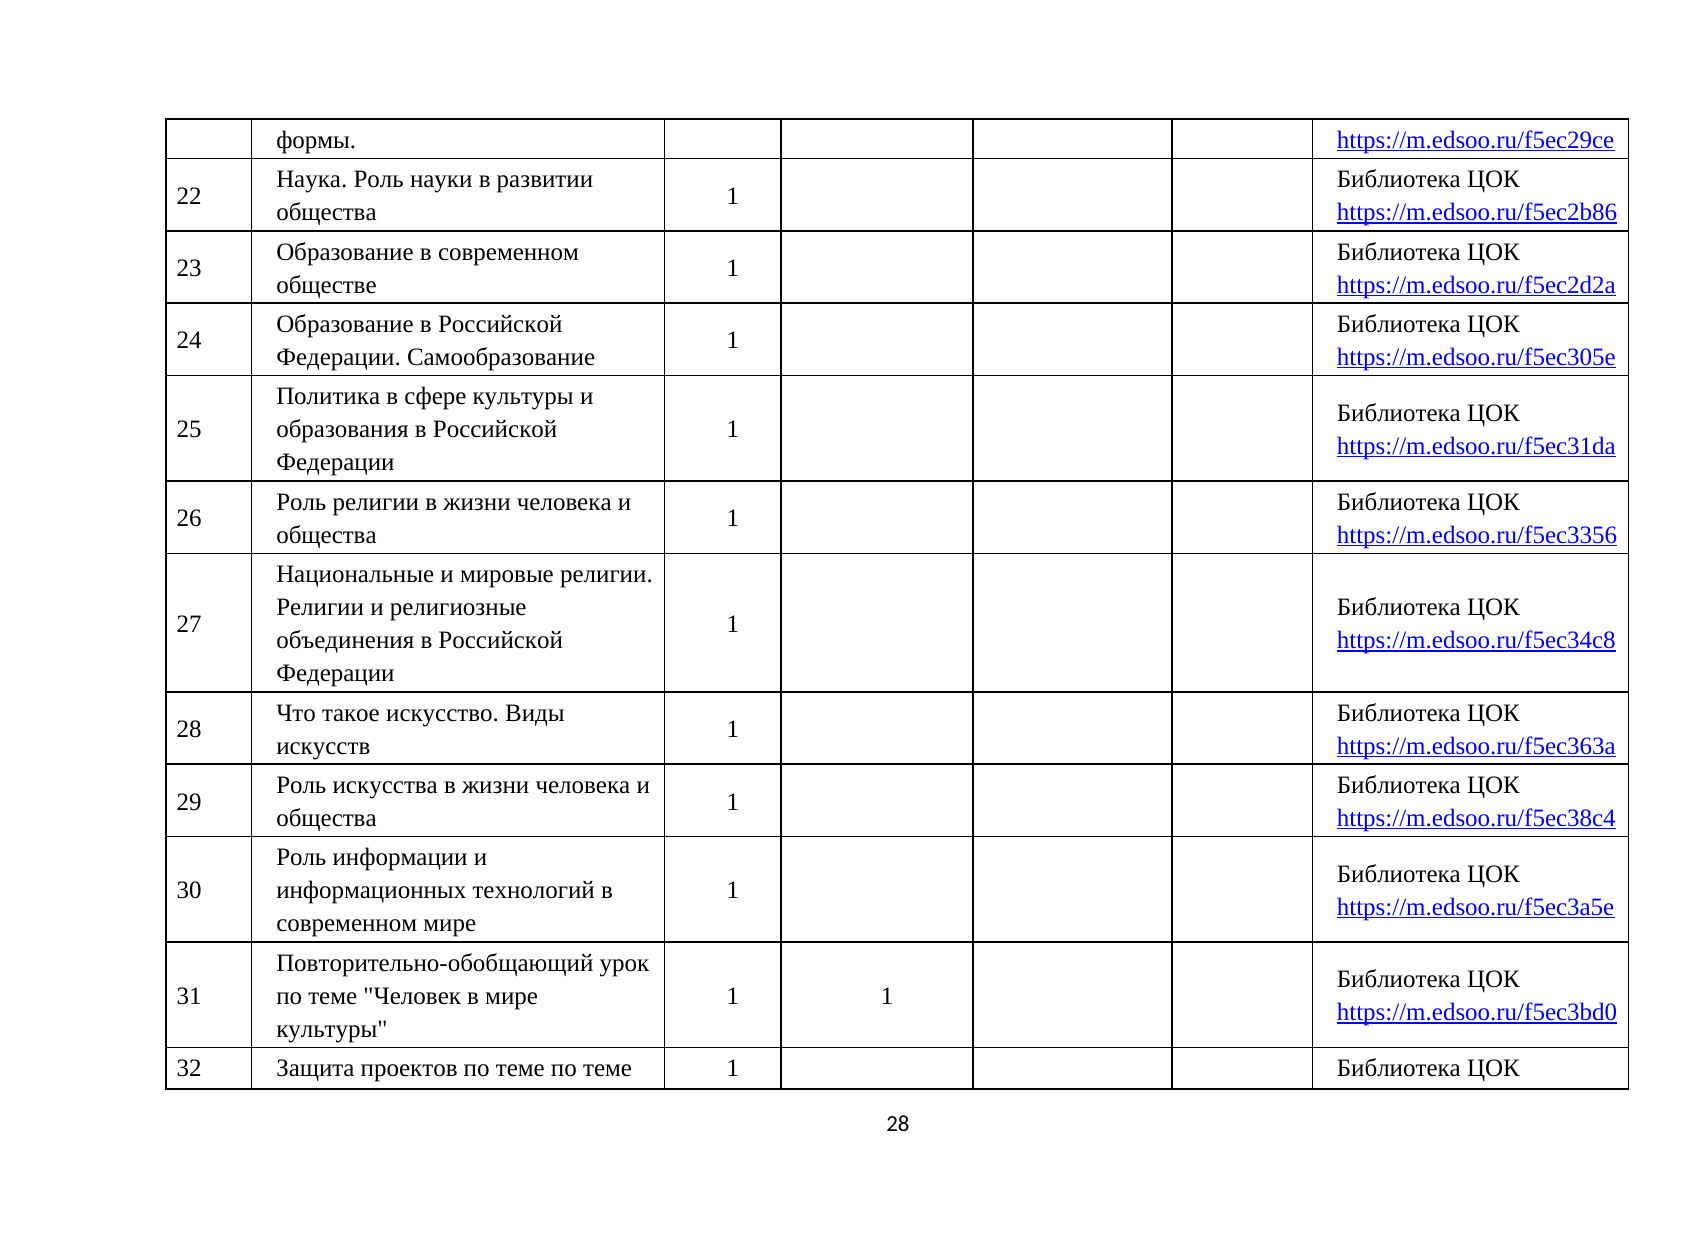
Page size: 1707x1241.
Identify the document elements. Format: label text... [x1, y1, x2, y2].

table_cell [1313, 120, 1628, 157]
table_cell [782, 159, 972, 230]
table_cell Роль информации и информационных технологий в современном мире [252, 837, 664, 941]
table_cell 28 [167, 693, 251, 763]
table_cell [1173, 482, 1312, 552]
table_cell [1173, 693, 1312, 763]
table_cell 31 [167, 943, 251, 1047]
table_cell 1 [665, 554, 780, 691]
table_cell [782, 837, 972, 941]
table_cell [782, 1048, 972, 1088]
table_cell [782, 304, 972, 375]
table_cell 1 [665, 232, 780, 302]
table_cell Библиотека ЦОК https://m.edsoo.ru/f5ec2d2a [1313, 232, 1628, 302]
table_cell 1 [665, 765, 780, 836]
table_cell 23 [167, 232, 251, 302]
table_cell Роль искусства в жизни человека и общества [252, 765, 664, 836]
table_cell [1173, 1048, 1312, 1088]
table_cell 1 [665, 304, 780, 375]
table_cell 25 [167, 376, 251, 480]
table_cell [252, 120, 664, 157]
table_cell [1173, 765, 1312, 836]
table_cell Национальные и мировые религии. Религии и религиозные объединения в Российской Федерации [252, 554, 664, 691]
table_cell [782, 232, 972, 302]
table_cell Библиотека ЦОК https://m.edsoo.ru/f5ec38c4 [1313, 765, 1628, 836]
table_cell 1 [665, 120, 780, 157]
table_cell [782, 765, 972, 836]
table_cell [974, 837, 1171, 941]
table_cell 21 [167, 120, 251, 157]
table_cell 22 [167, 159, 251, 230]
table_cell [252, 1048, 664, 1088]
table_cell Библиотека ЦОК https://m.edsoo.ru/f5ec31da [1313, 376, 1628, 480]
table_cell Библиотека ЦОК https://m.edsoo.ru/f5ec2b86 [1313, 159, 1628, 230]
table_cell [782, 693, 972, 763]
table_cell [974, 304, 1171, 375]
table_cell [1173, 304, 1312, 375]
table_cell 1 [665, 943, 780, 1047]
table_cell [974, 765, 1171, 836]
table_cell Библиотека ЦОК https://m.edsoo.ru/f5ec305e [1313, 304, 1628, 375]
table_cell 1 [665, 159, 780, 230]
table_cell [782, 376, 972, 480]
table_cell [974, 1048, 1171, 1088]
table_cell Политика в сфере культуры и образования в Российской Федерации [252, 376, 664, 480]
table_cell [974, 482, 1171, 552]
table_cell 30 [167, 837, 251, 941]
table_cell Библиотека ЦОК https://m.edsoo.ru/f5ec3356 [1313, 482, 1628, 552]
table_cell [1173, 554, 1312, 691]
table_cell [974, 232, 1171, 302]
table_cell [1173, 837, 1312, 941]
table_cell [974, 120, 1171, 157]
table_cell [782, 120, 972, 157]
table_cell [782, 554, 972, 691]
table_cell [974, 159, 1171, 230]
table_cell 1 [665, 1048, 780, 1088]
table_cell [1313, 1048, 1628, 1088]
table_cell 26 [167, 482, 251, 552]
table_cell 24 [167, 304, 251, 375]
table_cell [1173, 120, 1312, 157]
table_cell [1173, 159, 1312, 230]
table_cell Библиотека ЦОК https://m.edsoo.ru/f5ec363a [1313, 693, 1628, 763]
table_cell [974, 943, 1171, 1047]
table_cell 29 [167, 765, 251, 836]
table_cell [974, 693, 1171, 763]
table_cell 27 [167, 554, 251, 691]
table_cell Библиотека ЦОК https://m.edsoo.ru/f5ec3a5e [1313, 837, 1628, 941]
table_cell [974, 376, 1171, 480]
table_cell Образование в современном обществе [252, 232, 664, 302]
table_cell Наука. Роль науки в развитии общества [252, 159, 664, 230]
table_cell [782, 482, 972, 552]
table_cell Повторительно-обобщающий урок по теме "Человек в мире культуры" [252, 943, 664, 1047]
table_cell 1 [665, 837, 780, 941]
table_cell 1 [665, 482, 780, 552]
table_cell [1173, 943, 1312, 1047]
table_cell [1173, 232, 1312, 302]
table_cell [1173, 376, 1312, 480]
table_cell 1 [782, 943, 972, 1047]
table_cell 1 [665, 693, 780, 763]
table_cell Библиотека ЦОК https://m.edsoo.ru/f5ec34c8 [1313, 554, 1628, 691]
table_cell Роль религии в жизни человека и общества [252, 482, 664, 552]
table_cell 32 [167, 1048, 251, 1088]
table_cell Библиотека ЦОК https://m.edsoo.ru/f5ec3bd0 [1313, 943, 1628, 1047]
table_cell Что такое искусство. Виды искусств [252, 693, 664, 763]
table_cell Образование в Российской Федерации. Самообразование [252, 304, 664, 375]
table_cell [974, 554, 1171, 691]
table_cell 1 [665, 376, 780, 480]
